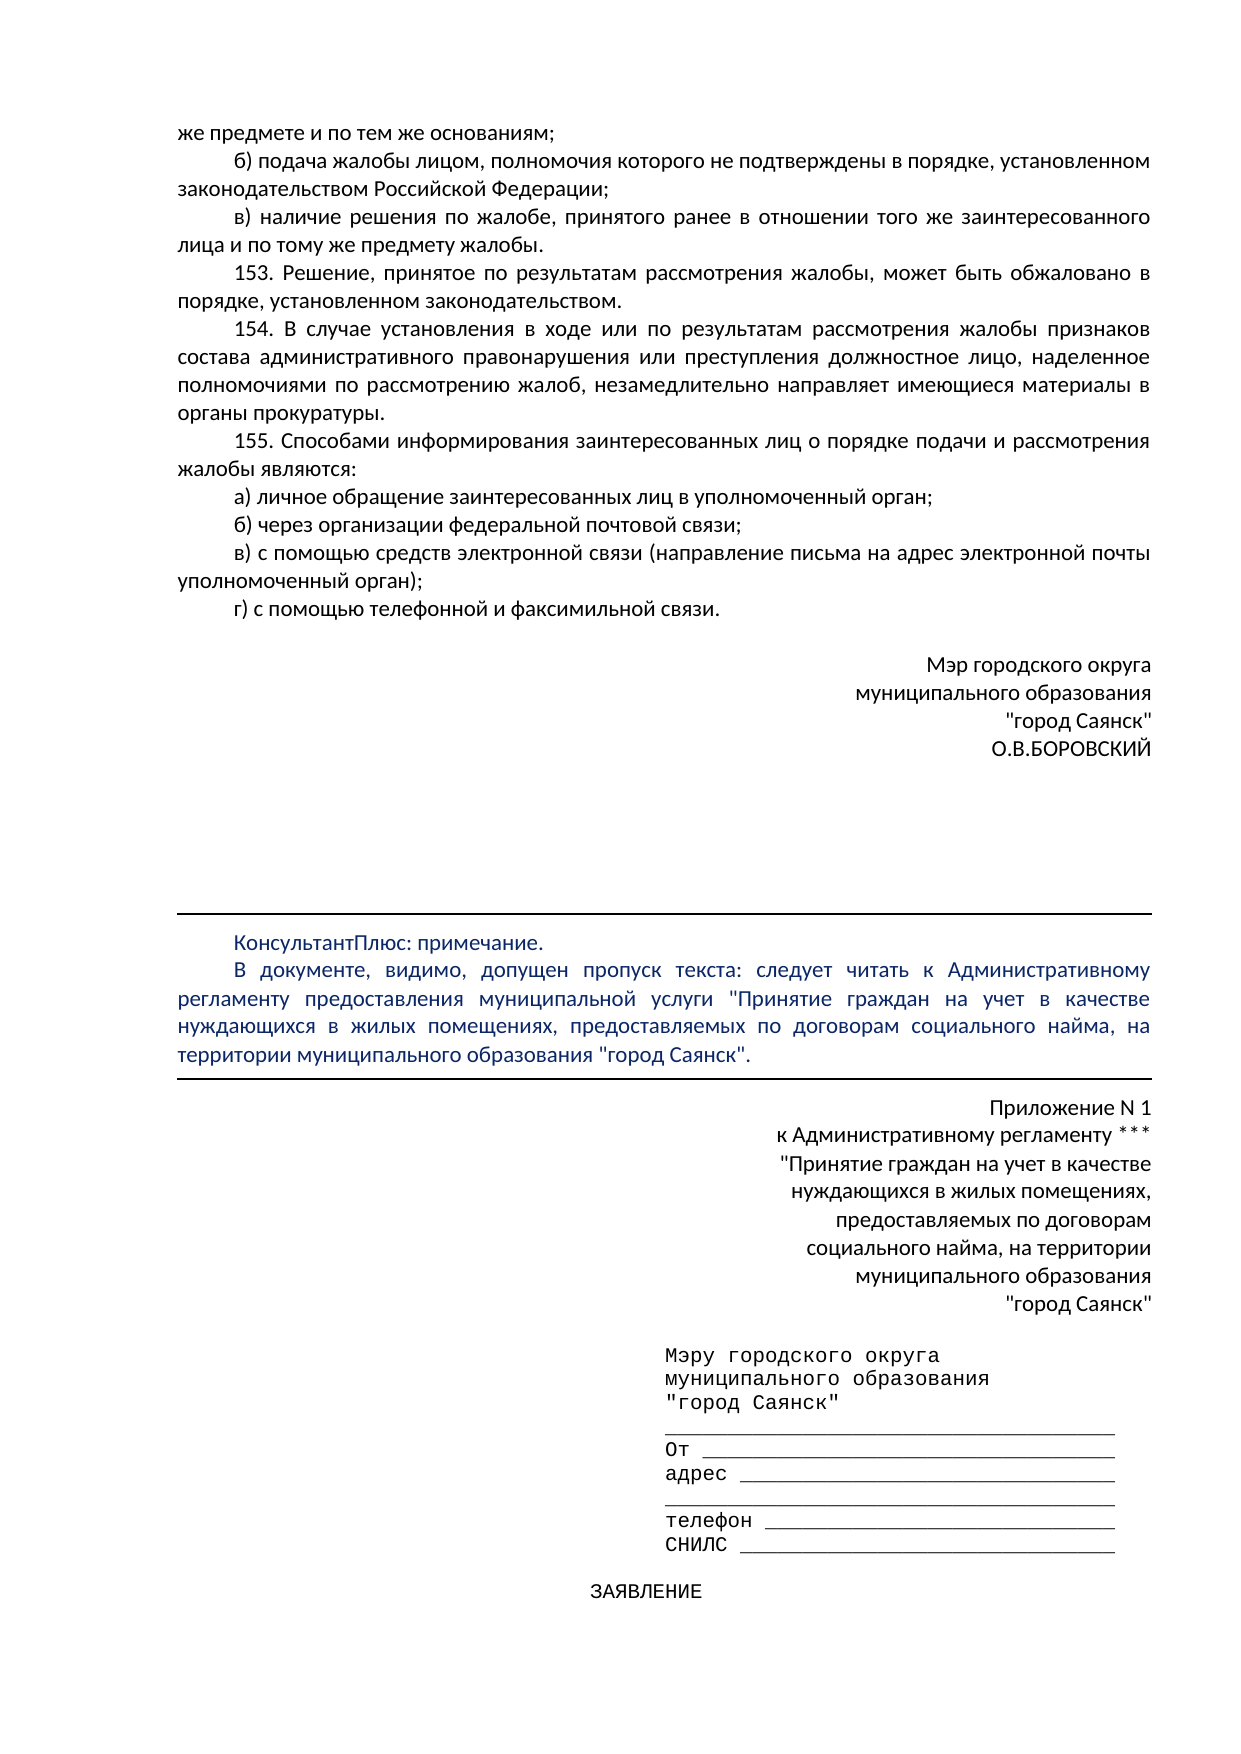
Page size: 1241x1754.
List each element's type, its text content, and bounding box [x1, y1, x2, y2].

text муниципального образования [177, 1368, 1152, 1392]
text ____________________________________ [177, 1416, 1152, 1439]
text В документе, видимо, допущен пропуск текста: следует читать к Административному регламенту предоставления муниципальной услуги "Принятие граждан на учет в качестве нуждающихся в жилых помещениях, предоставляемых по договорам социального найма, на территории муниципального образования "город Саянск". [177, 956, 1152, 1068]
text "Принятие граждан на учет в качестве [177, 1149, 1152, 1177]
text муниципального образования [177, 1261, 1152, 1289]
text а) личное обращение заинтересованных лиц в уполномоченный орган; [177, 482, 1152, 510]
text "город Саянск" [177, 1289, 1152, 1317]
text нуждающихся в жилых помещениях, [177, 1177, 1152, 1205]
text ____________________________________ [177, 1487, 1152, 1510]
text адрес ______________________________ [177, 1463, 1152, 1487]
text г) с помощью телефонной и факсимильной связи. [177, 594, 1152, 622]
text 153. Решение, принятое по результатам рассмотрения жалобы, может быть обжаловано в порядке, установленном законодательством. [177, 258, 1152, 314]
text б) через организации федеральной почтовой связи; [177, 510, 1152, 538]
text Мэру городского округа [177, 1345, 1152, 1368]
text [177, 118, 1152, 146]
text телефон ____________________________ [177, 1510, 1152, 1534]
text "город Саянск" [177, 707, 1152, 734]
text в) наличие решения по жалобе, принятого ранее в отношении того же заинтересованного лица и по тому же предмету жалобы. [177, 202, 1152, 258]
text б) подача жалобы лицом, полномочия которого не подтверждены в порядке, установленном законодательством Российской Федерации; [177, 146, 1152, 202]
text социального найма, на территории [177, 1233, 1152, 1261]
text 154. В случае установления в ходе или по результатам рассмотрения жалобы признаков состава административного правонарушения или преступления должностное лицо, наделенное полномочиями по рассмотрению жалоб, незамедлительно направляет имеющиеся материалы в органы прокуратуры. [177, 314, 1152, 426]
text О.В.БОРОВСКИЙ [177, 734, 1152, 763]
text к Административному регламенту *** [177, 1121, 1152, 1149]
text КонсультантПлюс: примечание. [177, 928, 1152, 956]
text СНИЛС ______________________________ [177, 1534, 1152, 1558]
text в) с помощью средств электронной связи (направление письма на адрес электронной почты уполномоченный орган); [177, 538, 1152, 594]
text От _________________________________ [177, 1439, 1152, 1463]
text муниципального образования [177, 678, 1152, 707]
text Мэр городского округа [177, 651, 1152, 678]
text "город Саянск" [177, 1392, 1152, 1416]
text ЗАЯВЛЕНИЕ [177, 1581, 1152, 1605]
text 155. Способами информирования заинтересованных лиц о порядке подачи и рассмотрения жалобы являются: [177, 426, 1152, 482]
text Приложение N 1 [177, 1093, 1152, 1121]
text предоставляемых по договорам [177, 1205, 1152, 1233]
